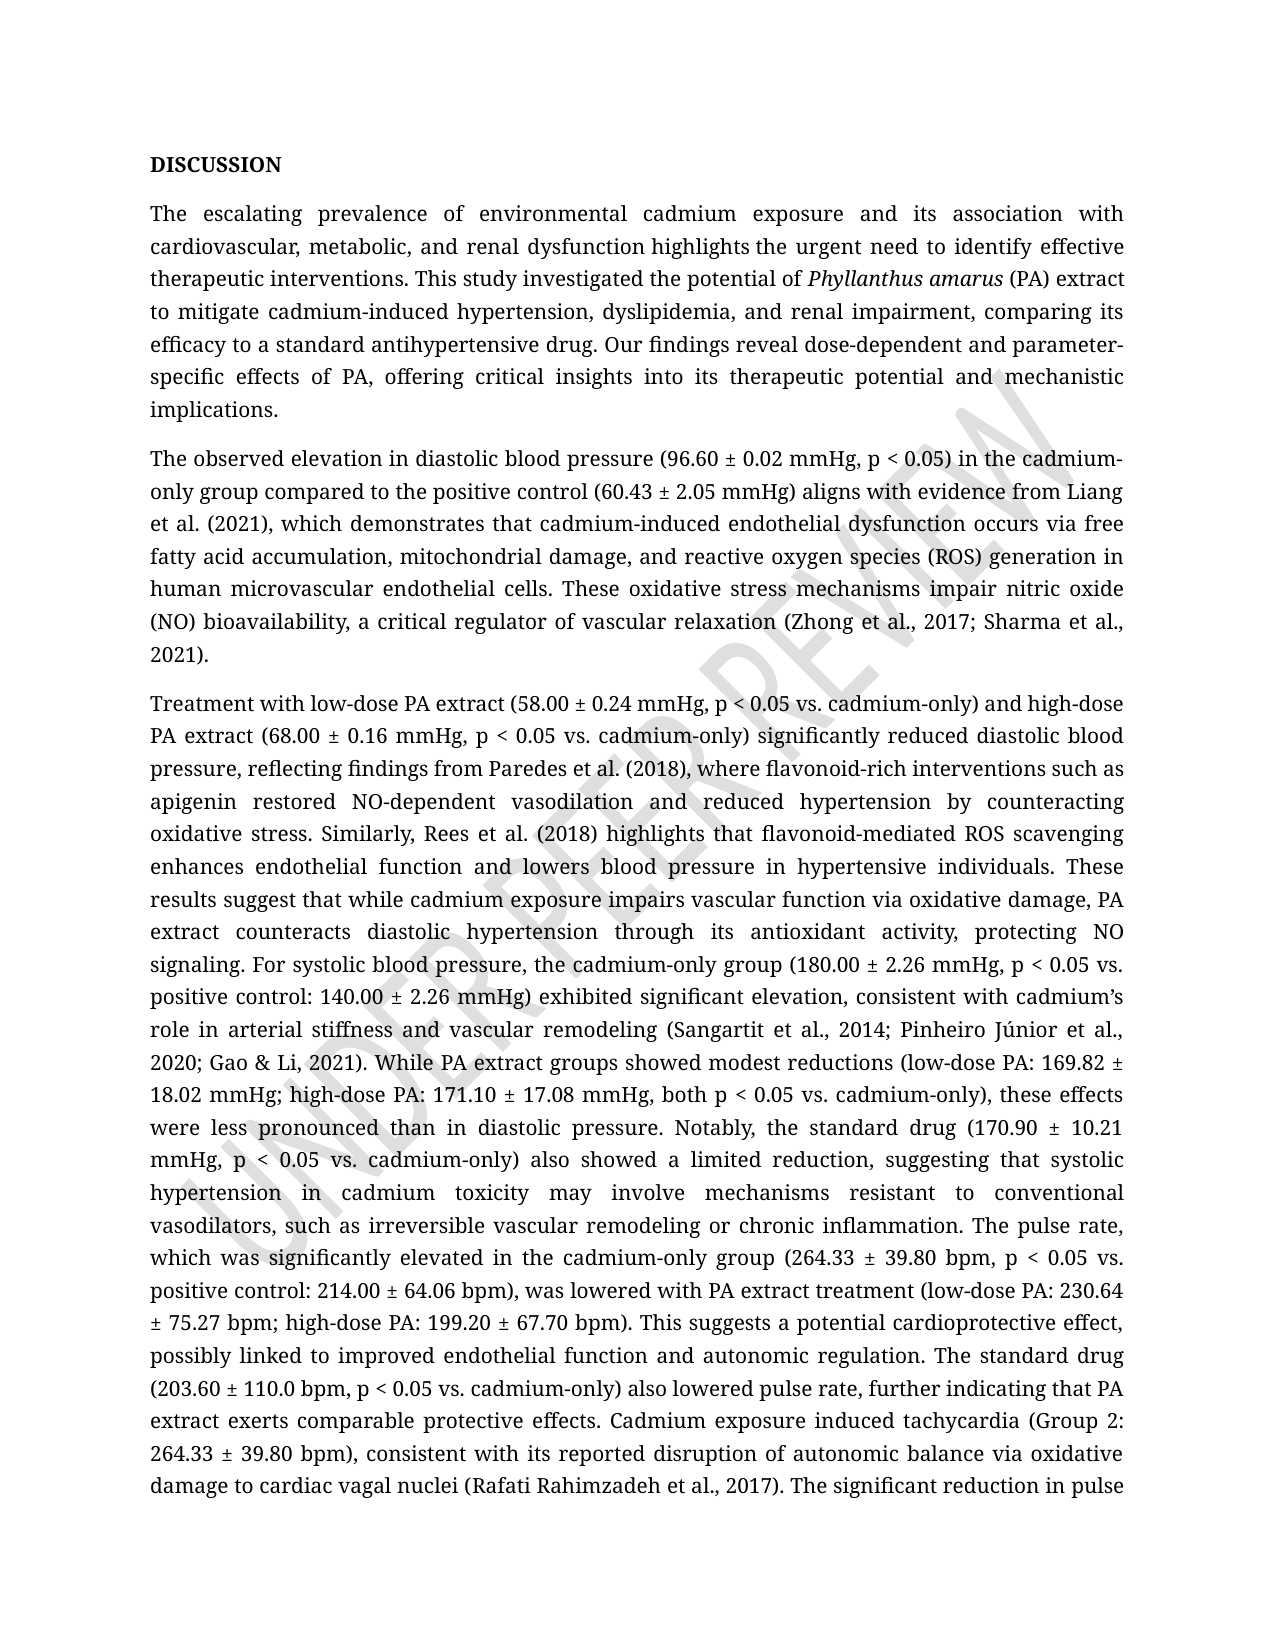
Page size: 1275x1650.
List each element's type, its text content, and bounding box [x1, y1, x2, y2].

text The escalating prevalence of environmental cadmium exposure and its association with cardiovascular, metabolic, and renal dysfunction highlights the urgent need to identify effective therapeutic interventions. This study investigated the potential of Phyllanthus amarus (PA) extract to mitigate cadmium-induced hypertension, dyslipidemia, and renal impairment, comparing its efficacy to a standard antihypertensive drug. Our findings reveal dose-dependent and parameter-specific effects of PA, offering critical insights into its therapeutic potential and mechanistic implications. [150, 199, 1125, 423]
text DISCUSSION [150, 150, 1125, 178]
text The observed elevation in diastolic blood pressure (96.60 ± 0.02 mmHg, p < 0.05) in the cadmium-only group compared to the positive control (60.43 ± 2.05 mmHg) aligns with evidence from Liang et al. (2021), which demonstrates that cadmium-induced endothelial dysfunction occurs via free fatty acid accumulation, mitochondrial damage, and reactive oxygen species (ROS) generation in human microvascular endothelial cells. These oxidative stress mechanisms impair nitric oxide (NO) bioavailability, a critical regulator of vascular relaxation (Zhong et al., 2017; Sharma et al., 2021). [150, 444, 1125, 668]
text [150, 689, 1125, 1500]
